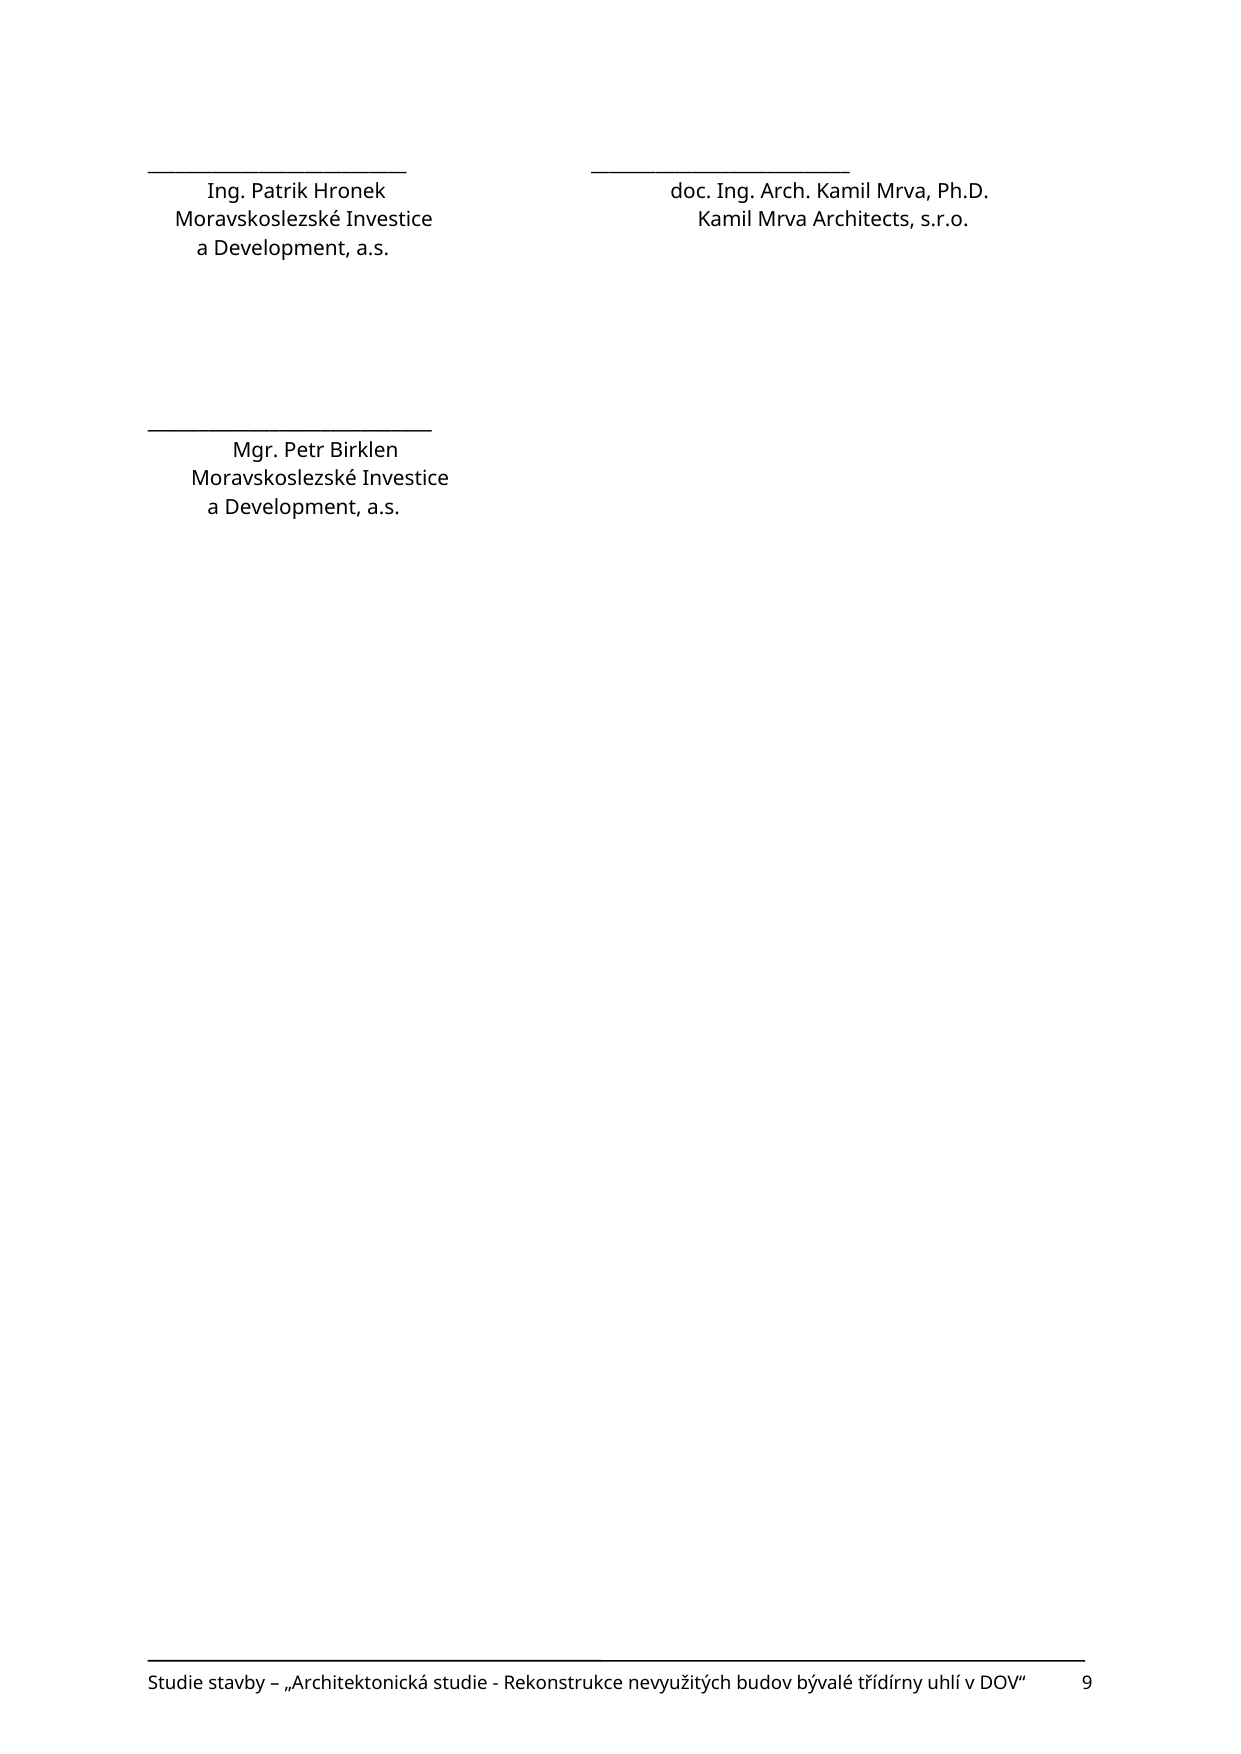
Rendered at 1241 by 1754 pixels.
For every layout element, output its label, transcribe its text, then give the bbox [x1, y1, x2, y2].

text Moravskoslezské Investice [148, 463, 1092, 492]
text ____________________________ [148, 404, 1092, 435]
text a Development, a.s. [148, 233, 1092, 261]
text Moravskoslezské Investice Kamil Mrva Architects, s.r.o. [148, 204, 1092, 233]
text a Development, a.s. [148, 492, 1092, 520]
text ____________________________ ____________________________ [148, 148, 1092, 176]
text Ing. Patrik Hronek doc. Ing. Arch. Kamil Mrva, Ph.D. [148, 176, 1092, 204]
text Mgr. Petr Birklen [148, 435, 1092, 463]
